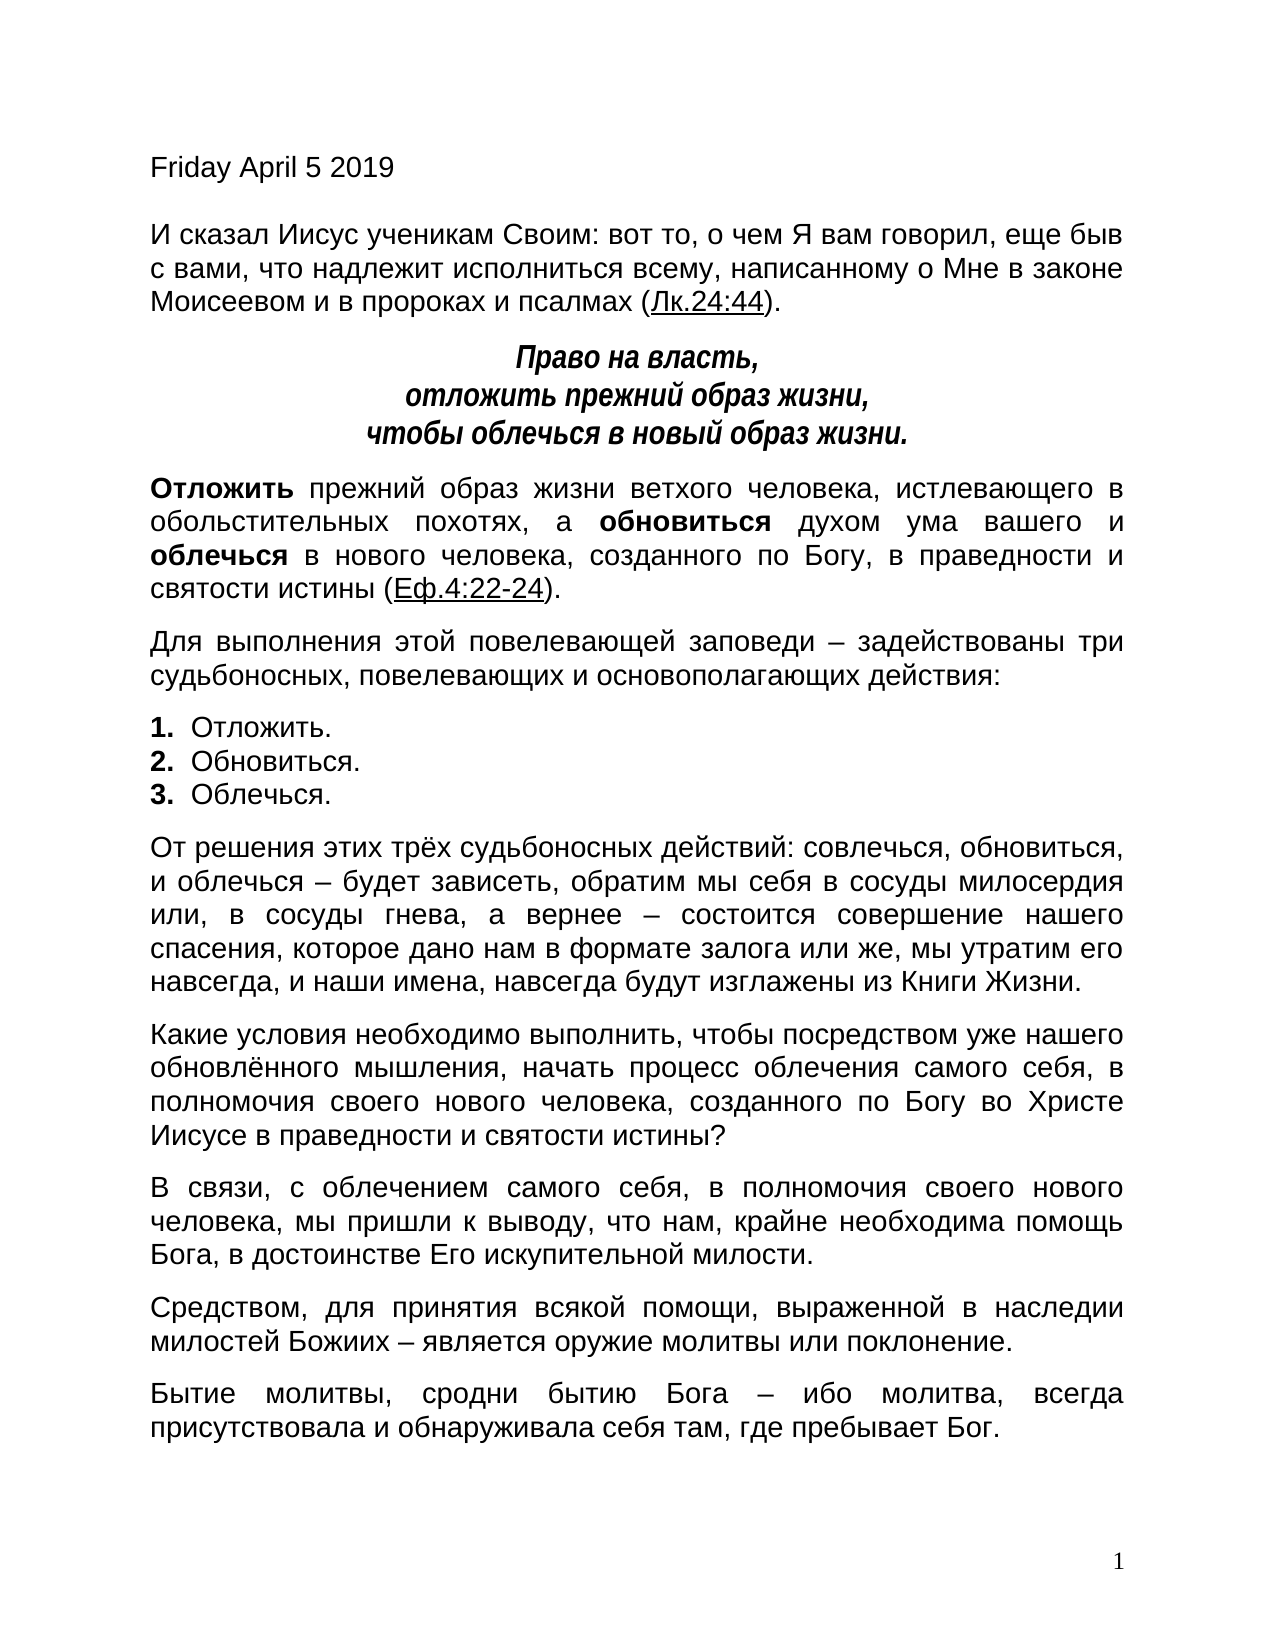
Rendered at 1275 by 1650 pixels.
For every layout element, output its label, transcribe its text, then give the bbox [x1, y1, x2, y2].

text Отложить прежний образ жизни ветхого человека, истлевающего в обольстительных похотях, а обновиться духом ума вашего и облечься в нового человека, созданного по Богу, в праведности и святости истины (Еф.4:22-24). [150, 471, 1125, 605]
text отложить прежний образ жизни, [150, 375, 1125, 413]
text Бытие молитвы, сродни бытию Бога – ибо молитва, всегда присутствовала и обнаруживала себя там, где пребывает Бог. [150, 1376, 1125, 1443]
text 1. Отложить. [150, 710, 1125, 744]
text От решения этих трёх судьбоносных действий: совлечься, обновиться, и облечься – будет зависеть, обратим мы себя в сосуды милосердия или, в сосуды гнева, а вернее – состоится совершение нашего спасения, которое дано нам в формате залога или же, мы утратим его навсегда, и наши имена, навсегда будут изглажены из Книги Жизни. [150, 830, 1125, 998]
text чтобы облечься в новый образ жизни. [150, 413, 1125, 452]
text Какие условия необходимо выполнить, чтобы посредством уже нашего обновлённого мышления, начать процесс облечения самого себя, в полномочия своего нового человека, созданного по Богу во Христе Иисусе в праведности и святости истины? [150, 1017, 1125, 1151]
text 3. Облечься. [150, 777, 1125, 811]
text И сказал Иисус ученикам Своим: вот то, о чем Я вам говорил, еще быв с вами, что надлежит исполниться всему, написанному о Мне в законе Моисеевом и в пророках и псалмах (Лк.24:44). [150, 217, 1125, 318]
text Для выполнения этой повелевающей заповеди – задействованы три судьбоносных, повелевающих и основополагающих действия: [150, 624, 1125, 691]
text Право на власть, [150, 337, 1125, 375]
text В связи, с облечением самого себя, в полномочия своего нового человека, мы пришли к выводу, что нам, крайне необходима помощь Бога, в достоинстве Его искупительной милости. [150, 1170, 1125, 1271]
text Friday April 5 2019 [150, 150, 1125, 183]
text 2. Обновиться. [150, 744, 1125, 777]
text Средством, для принятия всякой помощи, выраженной в наследии милостей Божиих – является оружие молитвы или поклонение. [150, 1290, 1125, 1357]
